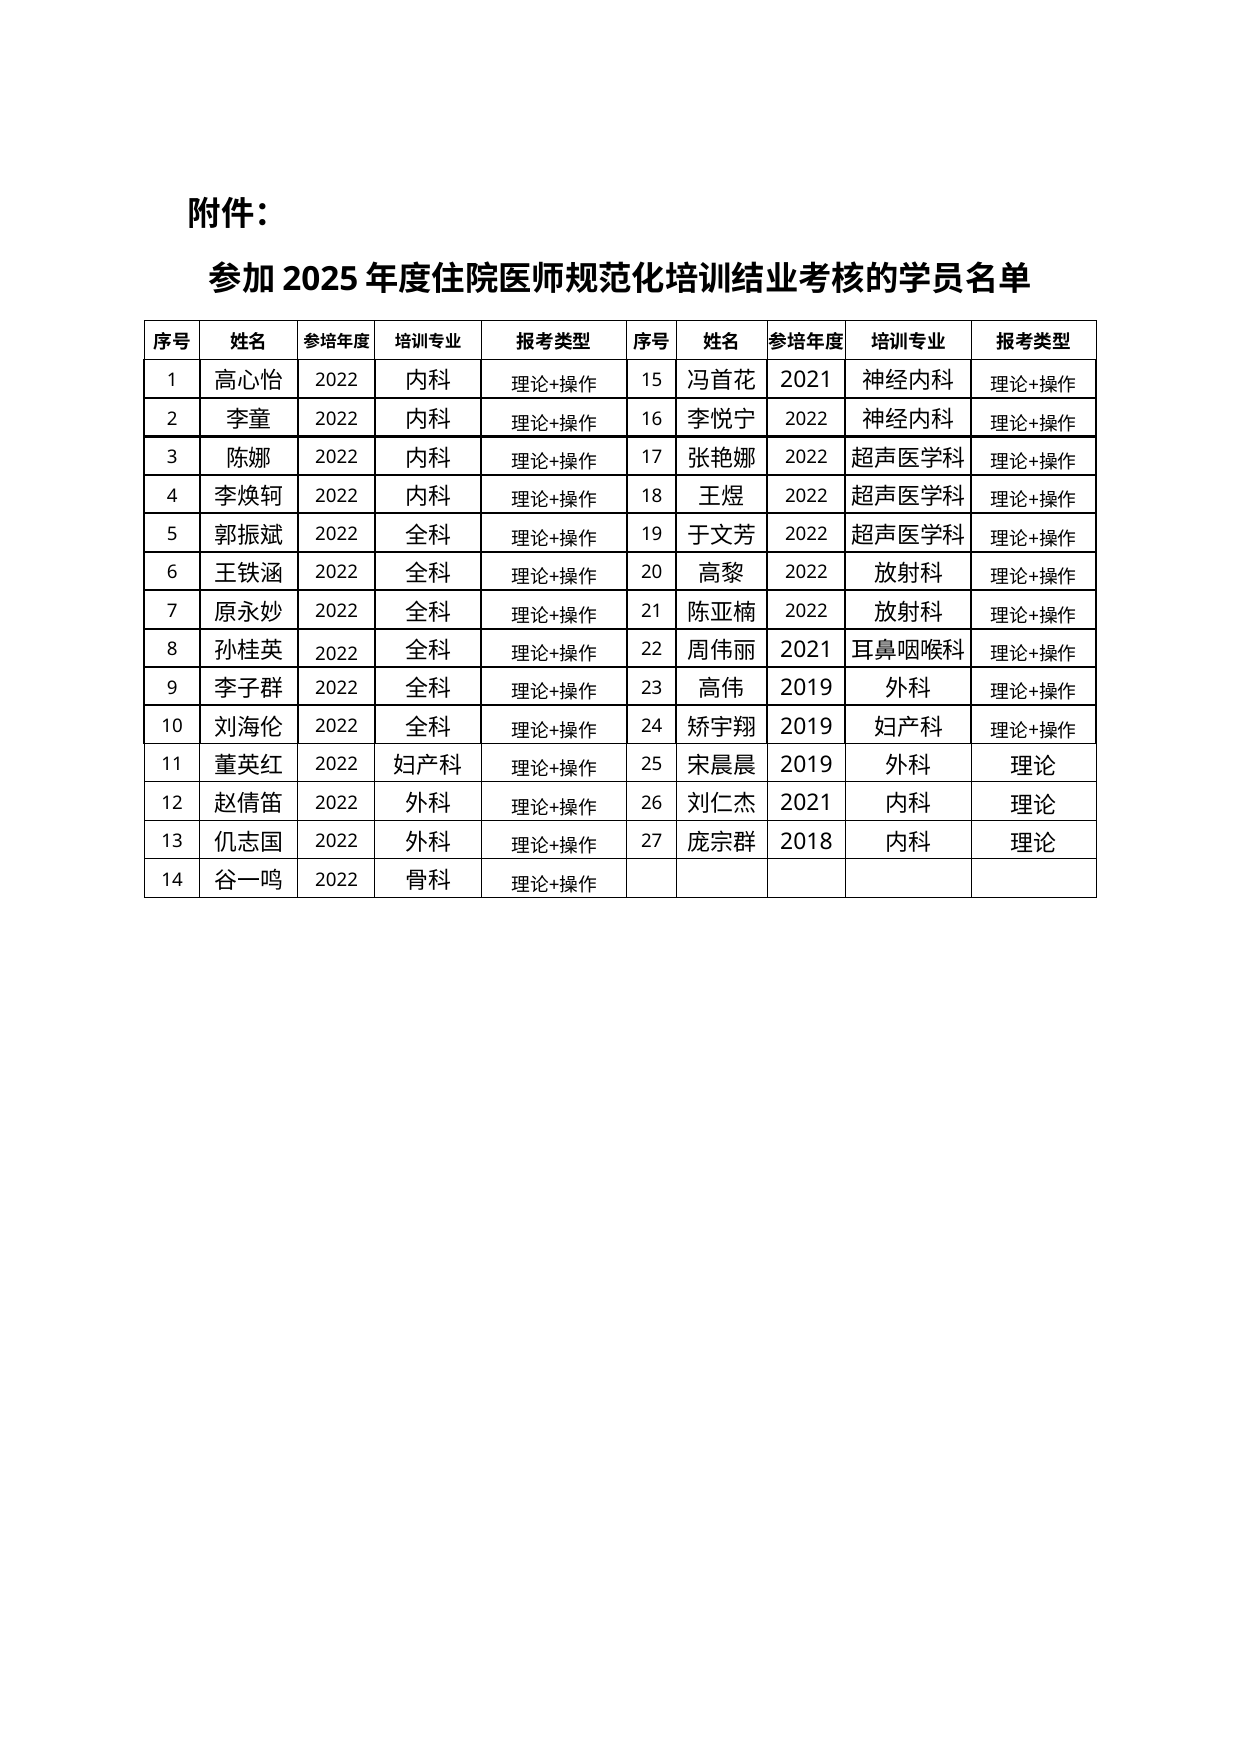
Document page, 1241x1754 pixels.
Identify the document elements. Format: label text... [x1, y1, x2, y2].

table_cell 全科 [376, 668, 480, 704]
table_header 报考类型 [972, 321, 1096, 358]
table_cell 王煜 [677, 476, 766, 512]
table_cell 2019 [768, 668, 844, 704]
table_cell 理论+操作 [482, 859, 626, 897]
table_cell 放射科 [846, 553, 970, 589]
table_cell 仉志国 [200, 821, 297, 858]
table_cell 2022 [299, 630, 374, 666]
table_cell 24 [628, 706, 675, 743]
table_cell 李子群 [201, 668, 297, 704]
table_cell 2022 [768, 553, 844, 589]
table_cell 外科 [846, 744, 971, 781]
table_cell 周伟丽 [677, 630, 766, 666]
table_cell 2021 [768, 630, 844, 666]
table_cell 全科 [376, 514, 480, 551]
table_cell 谷一鸣 [200, 859, 297, 897]
table_cell 李童 [201, 399, 297, 435]
table_cell 2022 [768, 438, 844, 474]
table_cell 理论+操作 [482, 591, 626, 627]
table_cell 理论+操作 [482, 476, 626, 512]
table_cell 2022 [299, 706, 374, 743]
table_cell 放射科 [846, 591, 970, 627]
table_cell 2022 [299, 476, 374, 512]
table_cell 理论+操作 [482, 360, 626, 397]
table_cell 2022 [299, 553, 374, 589]
table_cell 2022 [298, 859, 374, 897]
table_cell 2022 [299, 514, 374, 551]
table_cell 于文芳 [677, 514, 766, 551]
table_cell [627, 859, 676, 897]
table_cell 内科 [376, 438, 480, 474]
table_cell 理论 [972, 782, 1096, 820]
table_cell 4 [145, 476, 199, 512]
table_cell 18 [628, 476, 675, 512]
table_cell 李焕轲 [201, 476, 297, 512]
table_cell 2022 [768, 399, 844, 435]
table_cell [768, 859, 845, 897]
table_cell 外科 [375, 782, 481, 820]
table_cell 9 [145, 668, 199, 704]
table_cell 20 [628, 553, 675, 589]
table_cell 理论+操作 [482, 782, 626, 820]
table_cell 理论+操作 [972, 591, 1095, 627]
table_cell 超声医学科 [846, 438, 970, 474]
table_cell 2022 [299, 360, 374, 397]
table_cell 刘仁杰 [677, 782, 767, 820]
table_cell 2021 [768, 782, 845, 820]
table_cell 刘海伦 [201, 706, 297, 743]
table_cell 庞宗群 [677, 821, 767, 858]
table_cell 矫宇翔 [677, 706, 766, 743]
table_header 培训专业 [375, 321, 481, 358]
table_cell 2019 [768, 744, 845, 781]
table_cell 2021 [768, 360, 844, 397]
table_cell 王铁涵 [201, 553, 297, 589]
table_cell 2022 [299, 668, 374, 704]
table_cell 2022 [298, 744, 374, 781]
text 参加2025年度住院医师规范化培训结业考核的学员名单 [187, 243, 1053, 308]
table_cell 5 [145, 514, 199, 551]
table_cell 19 [628, 514, 675, 551]
table_cell 骨科 [375, 859, 481, 897]
table_cell 21 [628, 591, 675, 627]
table_cell 超声医学科 [846, 476, 970, 512]
table_cell 张艳娜 [677, 438, 766, 474]
table_cell 22 [628, 630, 675, 666]
table_cell 12 [145, 782, 199, 820]
table_cell 高伟 [677, 668, 766, 704]
table_header 序号 [627, 321, 676, 358]
table_cell 27 [627, 821, 676, 858]
table_cell 理论+操作 [482, 514, 626, 551]
table_cell 神经内科 [846, 360, 970, 397]
table_cell 理论+操作 [972, 438, 1095, 474]
table_header 参培年度 [768, 321, 845, 358]
table_cell [677, 859, 767, 897]
table_cell 2022 [299, 399, 374, 435]
table_cell 陈亚楠 [677, 591, 766, 627]
table_cell 妇产科 [375, 744, 481, 781]
table_header 培训专业 [846, 321, 971, 358]
table_cell 2022 [299, 591, 374, 627]
table_cell 神经内科 [846, 399, 970, 435]
table_cell 理论+操作 [482, 744, 626, 781]
table_cell 原永妙 [201, 591, 297, 627]
table_cell 全科 [376, 591, 480, 627]
table_cell 耳鼻咽喉科 [846, 630, 970, 666]
table_cell [972, 859, 1096, 897]
table_cell 26 [627, 782, 676, 820]
table_cell 2022 [768, 514, 844, 551]
table_cell 理论+操作 [482, 438, 626, 474]
table_cell 外科 [375, 821, 481, 858]
table_header 姓名 [200, 321, 297, 358]
table_cell 理论+操作 [972, 360, 1095, 397]
table_cell 理论+操作 [972, 706, 1095, 743]
table_cell 理论+操作 [482, 706, 626, 743]
table_cell 董英红 [200, 744, 297, 781]
table_cell 1 [145, 360, 199, 397]
table_cell 16 [628, 399, 675, 435]
table_cell 11 [145, 744, 199, 781]
table_cell 15 [628, 360, 675, 397]
table_cell 14 [145, 859, 199, 897]
table_cell 理论 [972, 744, 1096, 781]
table_cell 23 [628, 668, 675, 704]
table_cell [846, 859, 971, 897]
table_cell 2018 [768, 821, 845, 858]
table_cell 内科 [376, 476, 480, 512]
table_cell 8 [145, 630, 199, 666]
table_cell 宋晨晨 [677, 744, 767, 781]
table_cell 理论+操作 [482, 630, 626, 666]
table_cell 2022 [768, 476, 844, 512]
table_cell 2 [145, 399, 199, 435]
table_cell 理论+操作 [972, 668, 1095, 704]
table_cell 孙桂英 [201, 630, 297, 666]
table_cell 外科 [846, 668, 970, 704]
table_cell 内科 [846, 782, 971, 820]
table_cell 2022 [298, 821, 374, 858]
table_cell 超声医学科 [846, 514, 970, 551]
table_header 报考类型 [482, 321, 626, 358]
table_cell 高心怡 [201, 360, 297, 397]
table_cell 李悦宁 [677, 399, 766, 435]
table_cell 理论 [972, 821, 1096, 858]
table_header 序号 [145, 321, 199, 358]
table_cell 理论+操作 [482, 668, 626, 704]
table_header 姓名 [677, 321, 767, 358]
table_cell 陈娜 [201, 438, 297, 474]
table_cell 郭振斌 [201, 514, 297, 551]
table_cell 内科 [846, 821, 971, 858]
table_cell 25 [627, 744, 676, 781]
table_cell 理论+操作 [972, 399, 1095, 435]
table_cell 13 [145, 821, 199, 858]
table_cell 理论+操作 [972, 514, 1095, 551]
text 附件： [187, 178, 1053, 243]
table_cell 2022 [768, 591, 844, 627]
table_cell 3 [145, 438, 199, 474]
table_cell 赵倩笛 [200, 782, 297, 820]
table_cell 7 [145, 591, 199, 627]
table_cell 理论+操作 [972, 553, 1095, 589]
table_cell 全科 [376, 553, 480, 589]
table_cell 10 [145, 706, 199, 743]
table_cell 理论+操作 [482, 553, 626, 589]
table_cell 理论+操作 [972, 630, 1095, 666]
table_cell 全科 [376, 630, 480, 666]
table_cell 6 [145, 553, 199, 589]
table_cell 理论+操作 [482, 399, 626, 435]
table_cell 2022 [298, 782, 374, 820]
table_cell 内科 [376, 399, 480, 435]
table_cell 内科 [376, 360, 480, 397]
table_header 参培年度 [298, 321, 374, 358]
table_cell 全科 [376, 706, 480, 743]
table_cell 冯首花 [677, 360, 766, 397]
table_cell 17 [628, 438, 675, 474]
table_cell 理论+操作 [972, 476, 1095, 512]
table_cell 妇产科 [846, 706, 970, 743]
table_cell 高黎 [677, 553, 766, 589]
table_cell 理论+操作 [482, 821, 626, 858]
table_cell 2022 [299, 438, 374, 474]
table_cell 2019 [768, 706, 844, 743]
